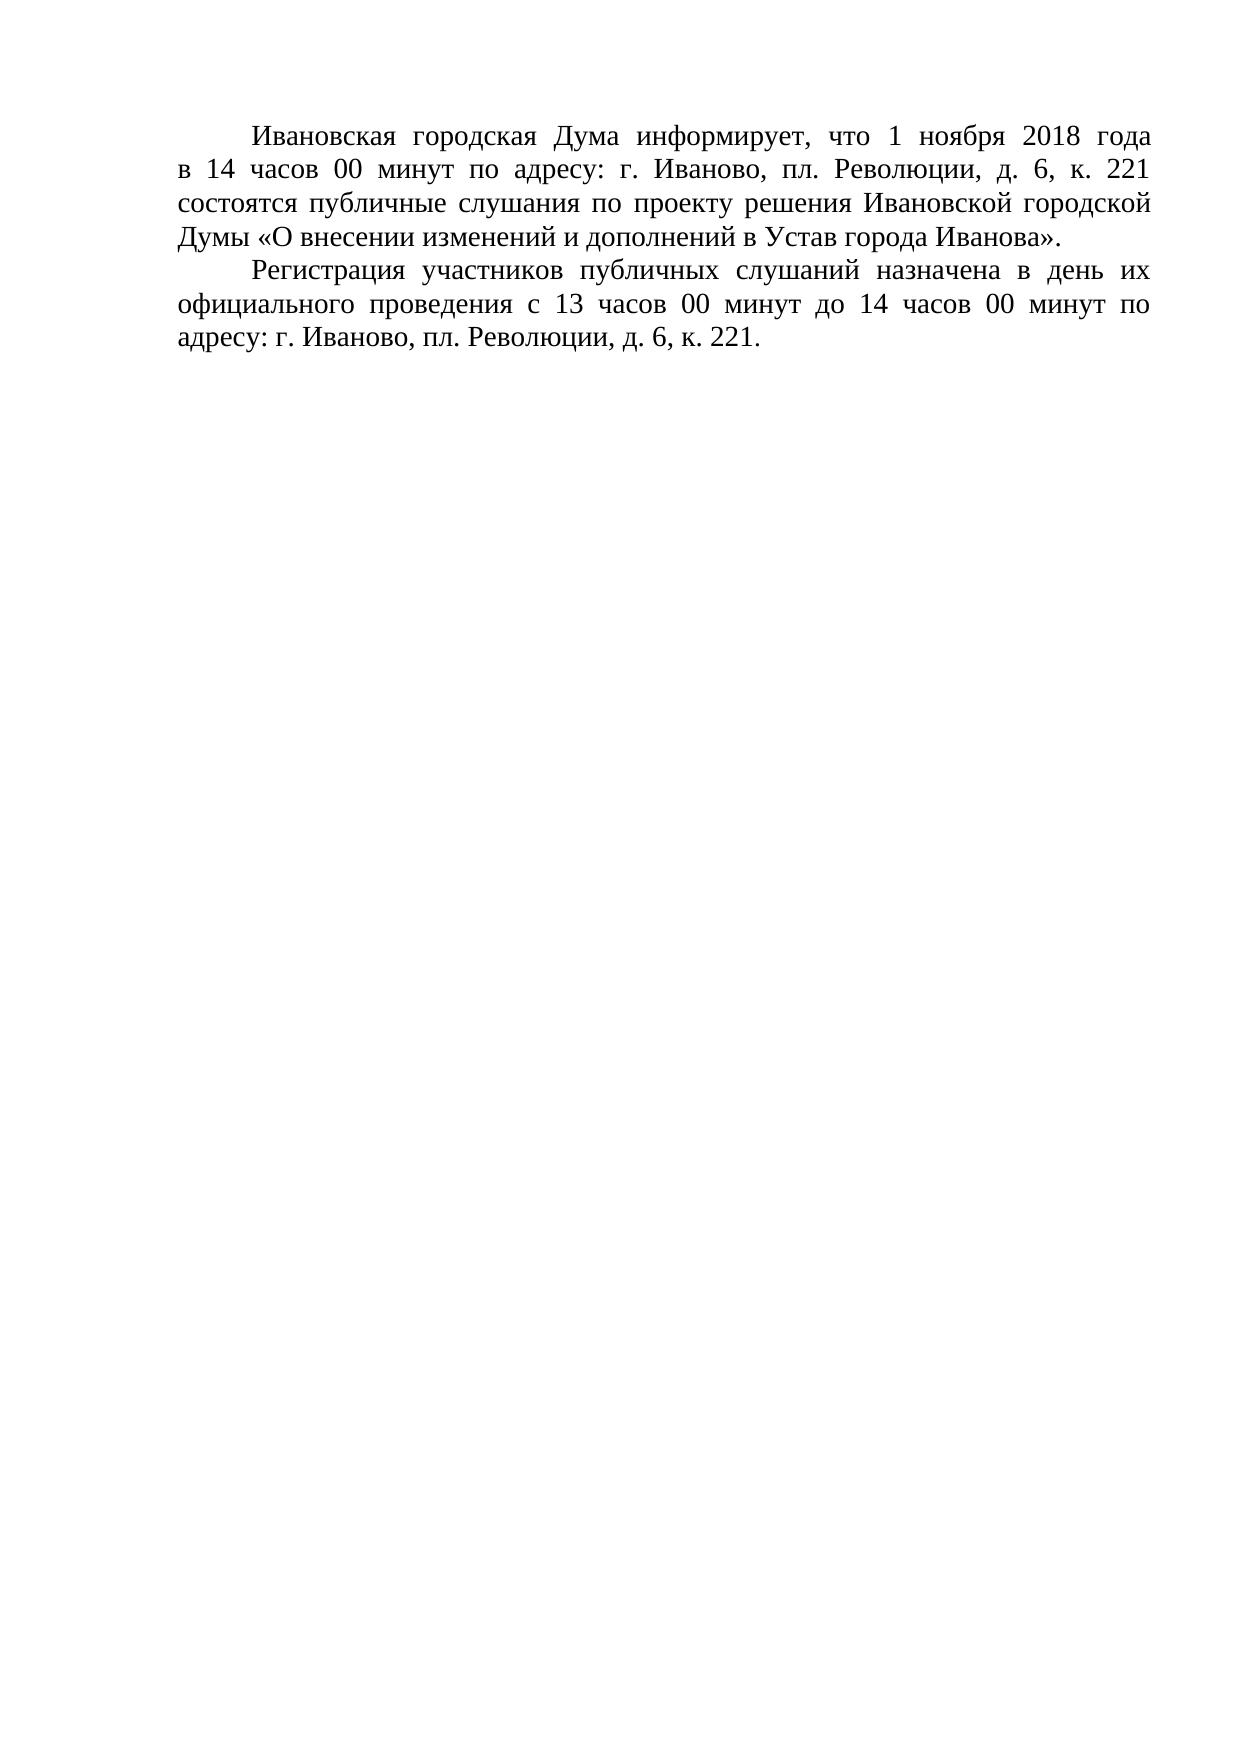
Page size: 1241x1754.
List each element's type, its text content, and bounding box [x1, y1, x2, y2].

text Ивановская городская Дума информирует, что 1 ноября 2018 года в 14 часов 00 минут по адресу: г. Иваново, пл. Революции, д. 6, к. 221 состоятся публичные слушания по проекту решения Ивановской городской Думы «О внесении изменений и дополнений в Устав города Иванова». [177, 118, 1152, 252]
text Регистрация участников публичных слушаний назначена в день их официального проведения с 13 часов 00 минут до 14 часов 00 минут по адресу: г. Иваново, пл. Революции, д. 6, к. 221. [177, 252, 1152, 353]
